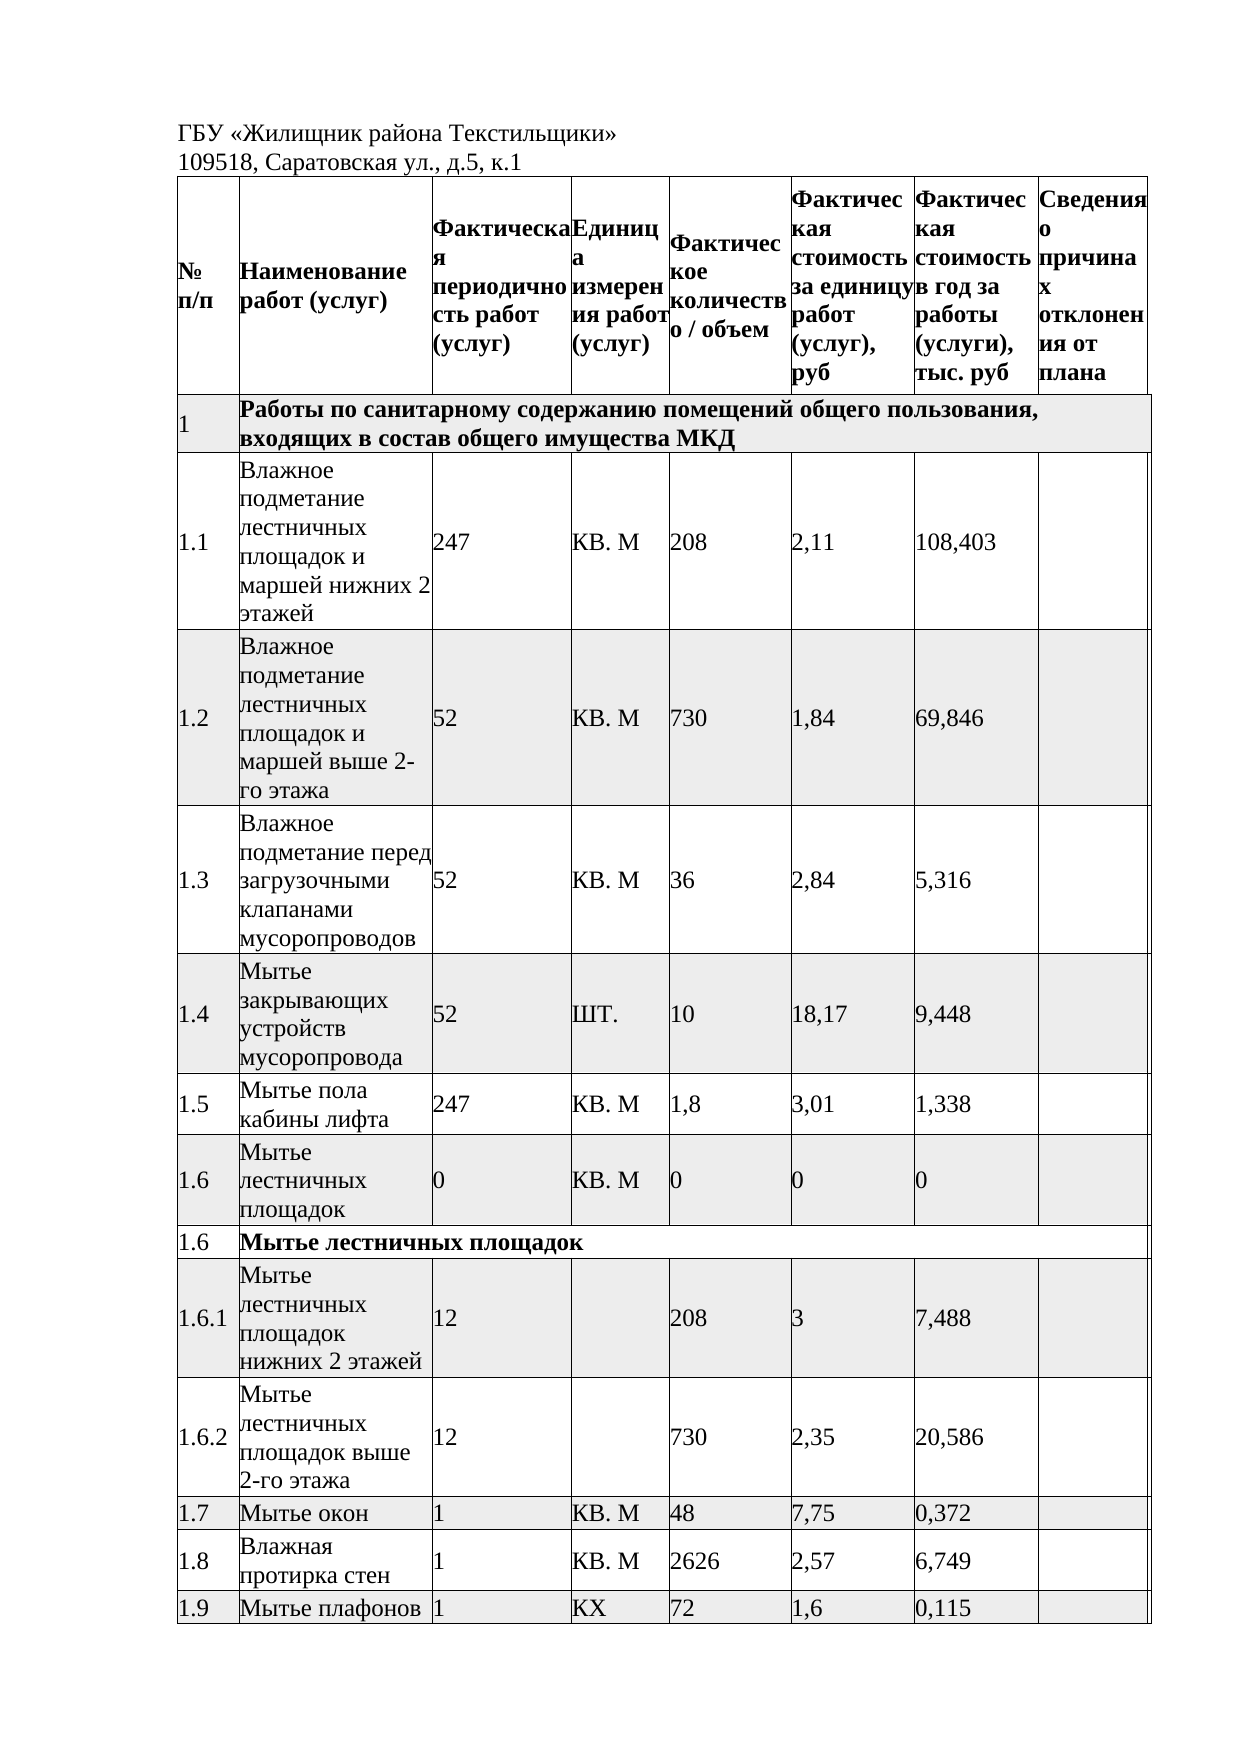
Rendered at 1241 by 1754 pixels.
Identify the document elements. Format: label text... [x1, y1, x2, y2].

table_cell КВ. М [572, 806, 669, 953]
table_cell 1 [433, 1591, 571, 1623]
table_cell Влажная протирка стен [240, 1530, 432, 1590]
table_cell 18,17 [792, 954, 914, 1072]
table_cell [1039, 1530, 1147, 1590]
table_cell 52 [433, 806, 571, 953]
table_cell Мытье лестничных площадок [240, 1226, 1147, 1257]
table_cell 3,01 [792, 1074, 914, 1134]
table_cell 1.6.1 [178, 1259, 239, 1377]
table_cell 7,75 [792, 1497, 914, 1529]
table_cell Мытье лестничных площадок нижних 2 этажей [240, 1259, 432, 1377]
table_cell 1.6.2 [178, 1378, 239, 1496]
table_header Фактическая периодичность работ (услуг) [433, 177, 571, 393]
table_cell 1,6 [792, 1591, 914, 1623]
table_cell Мытье лестничных площадок выше 2-го этажа [240, 1378, 432, 1496]
table_cell 208 [670, 453, 791, 629]
table_cell 3 [792, 1259, 914, 1377]
table_cell Мытье пола кабины лифта [240, 1074, 432, 1134]
table_cell 2,84 [792, 806, 914, 953]
table_cell [572, 1378, 669, 1496]
table_header Фактическая стоимость в год за работы (услуги), тыс. руб [915, 177, 1038, 393]
table_cell 0 [792, 1135, 914, 1224]
table_cell 20,586 [915, 1378, 1038, 1496]
table_cell 730 [670, 630, 791, 805]
table_cell 1 [433, 1497, 571, 1529]
table_cell КВ. М [572, 630, 669, 805]
table_cell КВ. М [572, 1530, 669, 1590]
table_header Единица измерения работ (услуг) [572, 177, 669, 393]
table_cell 0,372 [915, 1497, 1038, 1529]
table_cell 1,338 [915, 1074, 1038, 1134]
table_cell 48 [670, 1497, 791, 1529]
table_header Наименование работ (услуг) [240, 177, 432, 393]
table_cell 1.4 [178, 954, 239, 1072]
table_cell 36 [670, 806, 791, 953]
table_cell [1039, 806, 1147, 953]
table_cell 1.1 [178, 453, 239, 629]
table_cell 0 [670, 1135, 791, 1224]
table_cell 10 [670, 954, 791, 1072]
table_cell ШТ. [572, 954, 669, 1072]
table_cell Влажное подметание лестничных площадок и маршей нижних 2 этажей [240, 453, 432, 629]
table_cell [1039, 1497, 1147, 1529]
table_cell 2,11 [792, 453, 914, 629]
table_cell 0 [433, 1135, 571, 1224]
table_cell 2626 [670, 1530, 791, 1590]
table_cell Работы по санитарному содержанию помещений общего пользования, входящих в состав общего имущества МКД [240, 395, 1151, 452]
table_cell 0 [915, 1135, 1038, 1224]
table_cell 1.7 [178, 1497, 239, 1529]
table_cell 247 [433, 1074, 571, 1134]
table_cell 1,8 [670, 1074, 791, 1134]
table_cell 2,35 [792, 1378, 914, 1496]
table_cell 1.6 [178, 1226, 239, 1257]
table_cell 208 [670, 1259, 791, 1377]
table_cell 1 [433, 1530, 571, 1590]
table_cell [1039, 1259, 1147, 1377]
table_cell 52 [433, 954, 571, 1072]
table_cell 9,448 [915, 954, 1038, 1072]
table_cell 730 [670, 1378, 791, 1496]
table_cell Мытье лестничных площадок [240, 1135, 432, 1224]
table_cell 1.2 [178, 630, 239, 805]
table_cell 0,115 [915, 1591, 1038, 1623]
table_cell 1,84 [792, 630, 914, 805]
text 109518, Саратовская ул., д.5, к.1 [177, 147, 1152, 176]
table_cell 72 [670, 1591, 791, 1623]
table_cell КВ. М [572, 453, 669, 629]
table_cell [1039, 630, 1147, 805]
table_cell [572, 1259, 669, 1377]
table_cell Мытье плафонов на лестничных клетках [240, 1591, 432, 1623]
table_cell [1039, 1074, 1147, 1134]
table_cell КВ. М [572, 1135, 669, 1224]
table_cell 6,749 [915, 1530, 1038, 1590]
table_cell Мытье закрывающих устройств мусоропровода [240, 954, 432, 1072]
table_cell 1.9 [178, 1591, 239, 1623]
table_cell 108,403 [915, 453, 1038, 629]
table_cell 12 [433, 1259, 571, 1377]
table_cell 1.3 [178, 806, 239, 953]
table_cell КВ. М [572, 1074, 669, 1134]
table_cell 247 [433, 453, 571, 629]
table_header Сведения о причинах отклонения от плана [1039, 177, 1147, 393]
table_cell 1.5 [178, 1074, 239, 1134]
table_cell 1.6 [178, 1135, 239, 1224]
table_cell [1039, 1591, 1147, 1623]
table_cell [1039, 453, 1147, 629]
table_cell 52 [433, 630, 571, 805]
table_cell [1039, 1378, 1147, 1496]
table_cell 12 [433, 1378, 571, 1496]
table_cell КВ. М [572, 1497, 669, 1529]
text ГБУ «Жилищник района Текстильщики» [177, 118, 1152, 147]
table_cell 2,57 [792, 1530, 914, 1590]
table_cell 1.8 [178, 1530, 239, 1590]
table_cell Влажное подметание перед загрузочными клапанами мусоропроводов [240, 806, 432, 953]
table_cell [1039, 954, 1147, 1072]
table_cell КХ [572, 1591, 669, 1623]
table_cell 5,316 [915, 806, 1038, 953]
table_cell Мытье окон [240, 1497, 432, 1529]
table_header Фактическое количество / объем [670, 177, 791, 393]
table_cell 69,846 [915, 630, 1038, 805]
table_cell [1039, 1135, 1147, 1224]
table_cell 7,488 [915, 1259, 1038, 1377]
table_header Фактическая стоимость за единицу работ (услуг), руб [792, 177, 914, 393]
table_header № п/п [178, 177, 239, 393]
table_cell 1 [178, 395, 239, 452]
table_cell Влажное подметание лестничных площадок и маршей выше 2-го этажа [240, 630, 432, 805]
